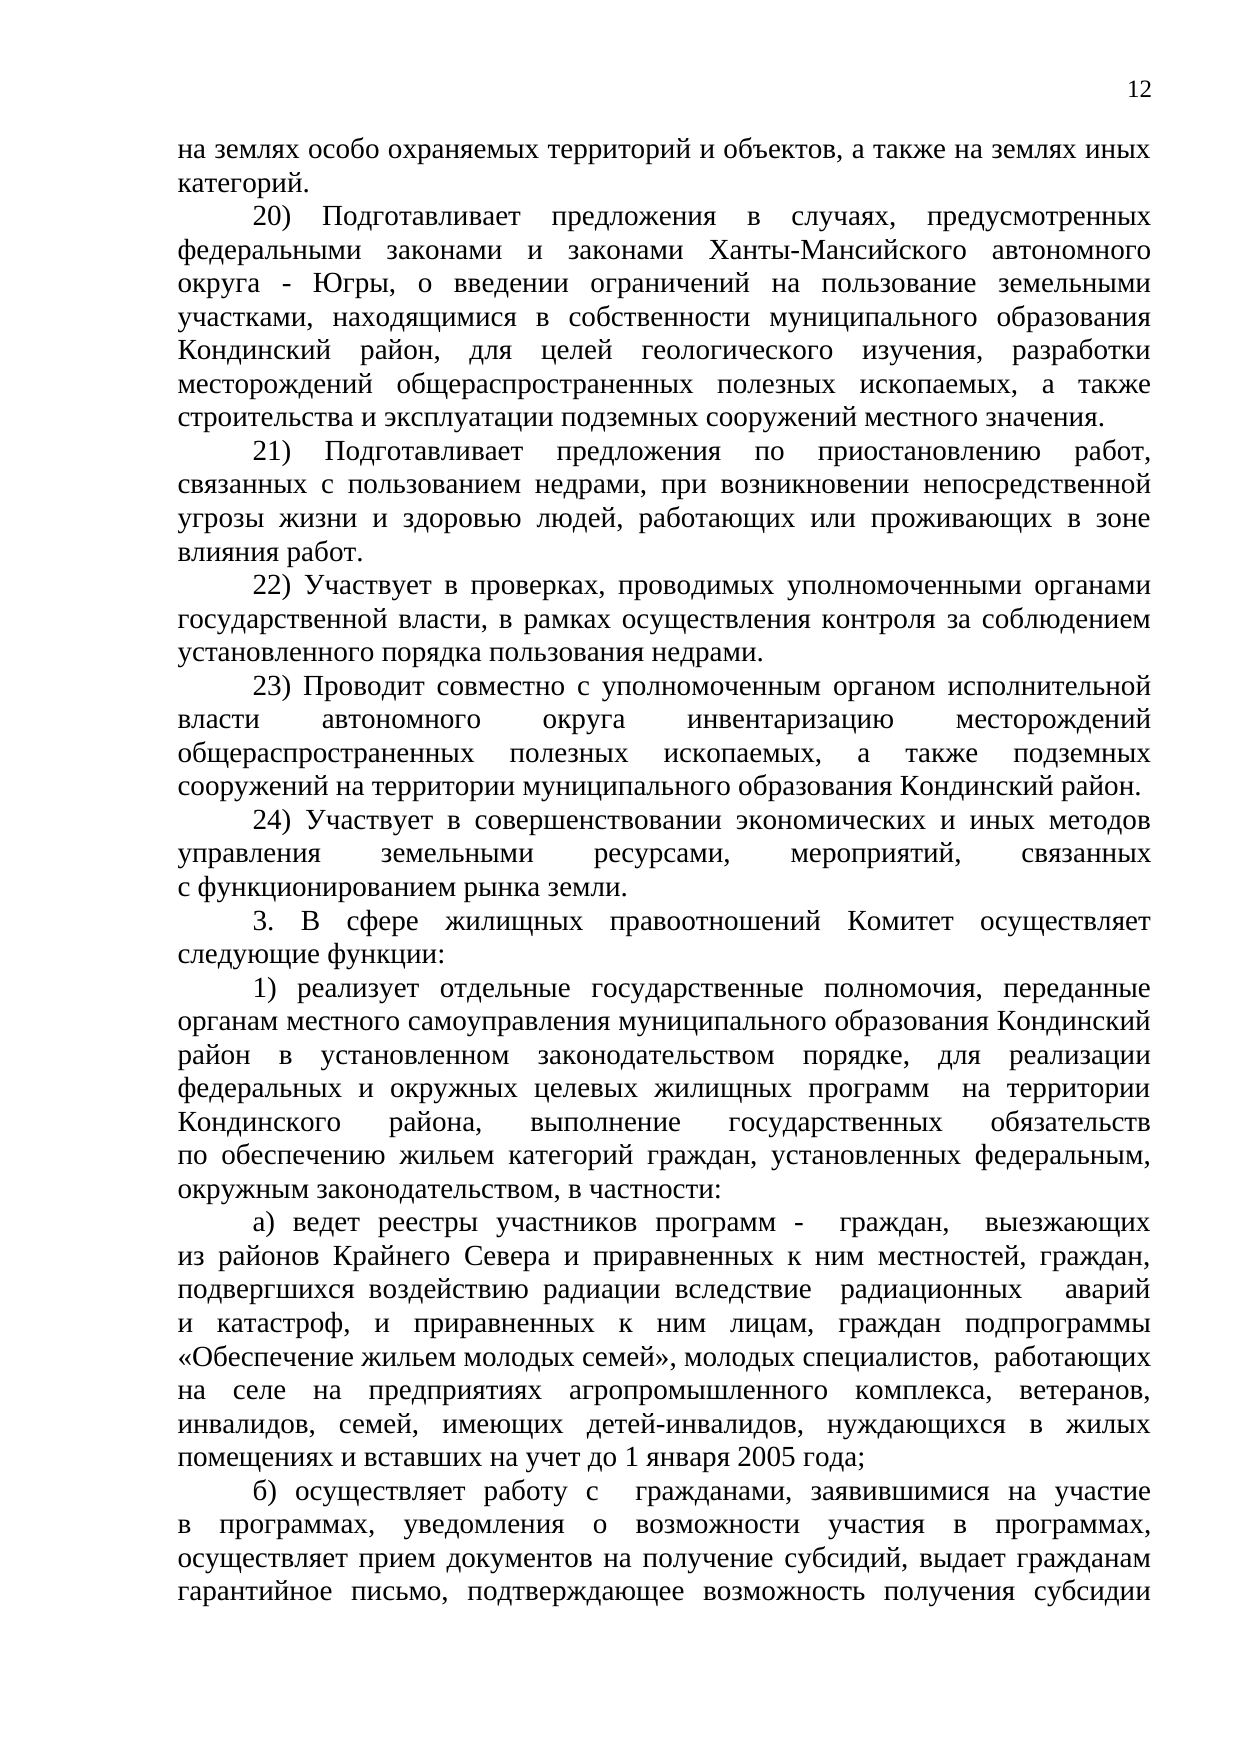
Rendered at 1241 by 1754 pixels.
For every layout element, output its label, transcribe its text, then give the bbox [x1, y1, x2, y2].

text 22) Участвует в проверках, проводимых уполномоченными органами государственной власти, в рамках осуществления контроля за соблюдением установленного порядка пользования недрами. [177, 567, 1152, 668]
text 1) реализует отдельные государственные полномочия, переданные органам местного самоуправления муниципального образования Кондинский район в установленном законодательством порядке, для реализации федеральных и окружных целевых жилищных программ на территории Кондинского района, выполнение государственных обязательств по обеспечению жильем категорий граждан, установленных федеральным, окружным законодательством, в частности: [177, 970, 1152, 1204]
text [177, 1473, 1152, 1607]
text 21) Подготавливает предложения по приостановлению работ, связанных с пользованием недрами, при возникновении непосредственной угрозы жизни и здоровью людей, работающих или проживающих в зоне влияния работ. [177, 433, 1152, 567]
text 20) Подготавливает предложения в случаях, предусмотренных федеральными законами и законами Ханты-Мансийского автономного округа - Югры, о введении ограничений на пользование земельными участками, находящимися в собственности муниципального образования Кондинский район, для целей геологического изучения, разработки месторождений общераспространенных полезных ископаемых, а также строительства и эксплуатации подземных сооружений местного значения. [177, 198, 1152, 433]
text 3. В сфере жилищных правоотношений Комитет осуществляет следующие функции: [177, 903, 1152, 970]
text 24) Участвует в совершенствовании экономических и иных методов управления земельными ресурсами, мероприятий, связанных с функционированием рынка земли. [177, 802, 1152, 903]
text а) ведет реестры участников программ - граждан, выезжающих из районов Крайнего Севера и приравненных к ним местностей, граждан, подвергшихся воздействию радиации вследствие радиационных аварий и катастроф, и приравненных к ним лицам, граждан подпрограммы «Обеспечение жильем молодых семей», молодых специалистов, работающих на селе на предприятиях агропромышленного комплекса, ветеранов, инвалидов, семей, имеющих детей-инвалидов, нуждающихся в жилых помещениях и вставших на учет до 1 января 2005 года; [177, 1204, 1152, 1473]
text 23) Проводит совместно с уполномоченным органом исполнительной власти автономного округа инвентаризацию месторождений общераспространенных полезных ископаемых, а также подземных сооружений на территории муниципального образования Кондинский район. [177, 668, 1152, 802]
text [177, 131, 1152, 198]
